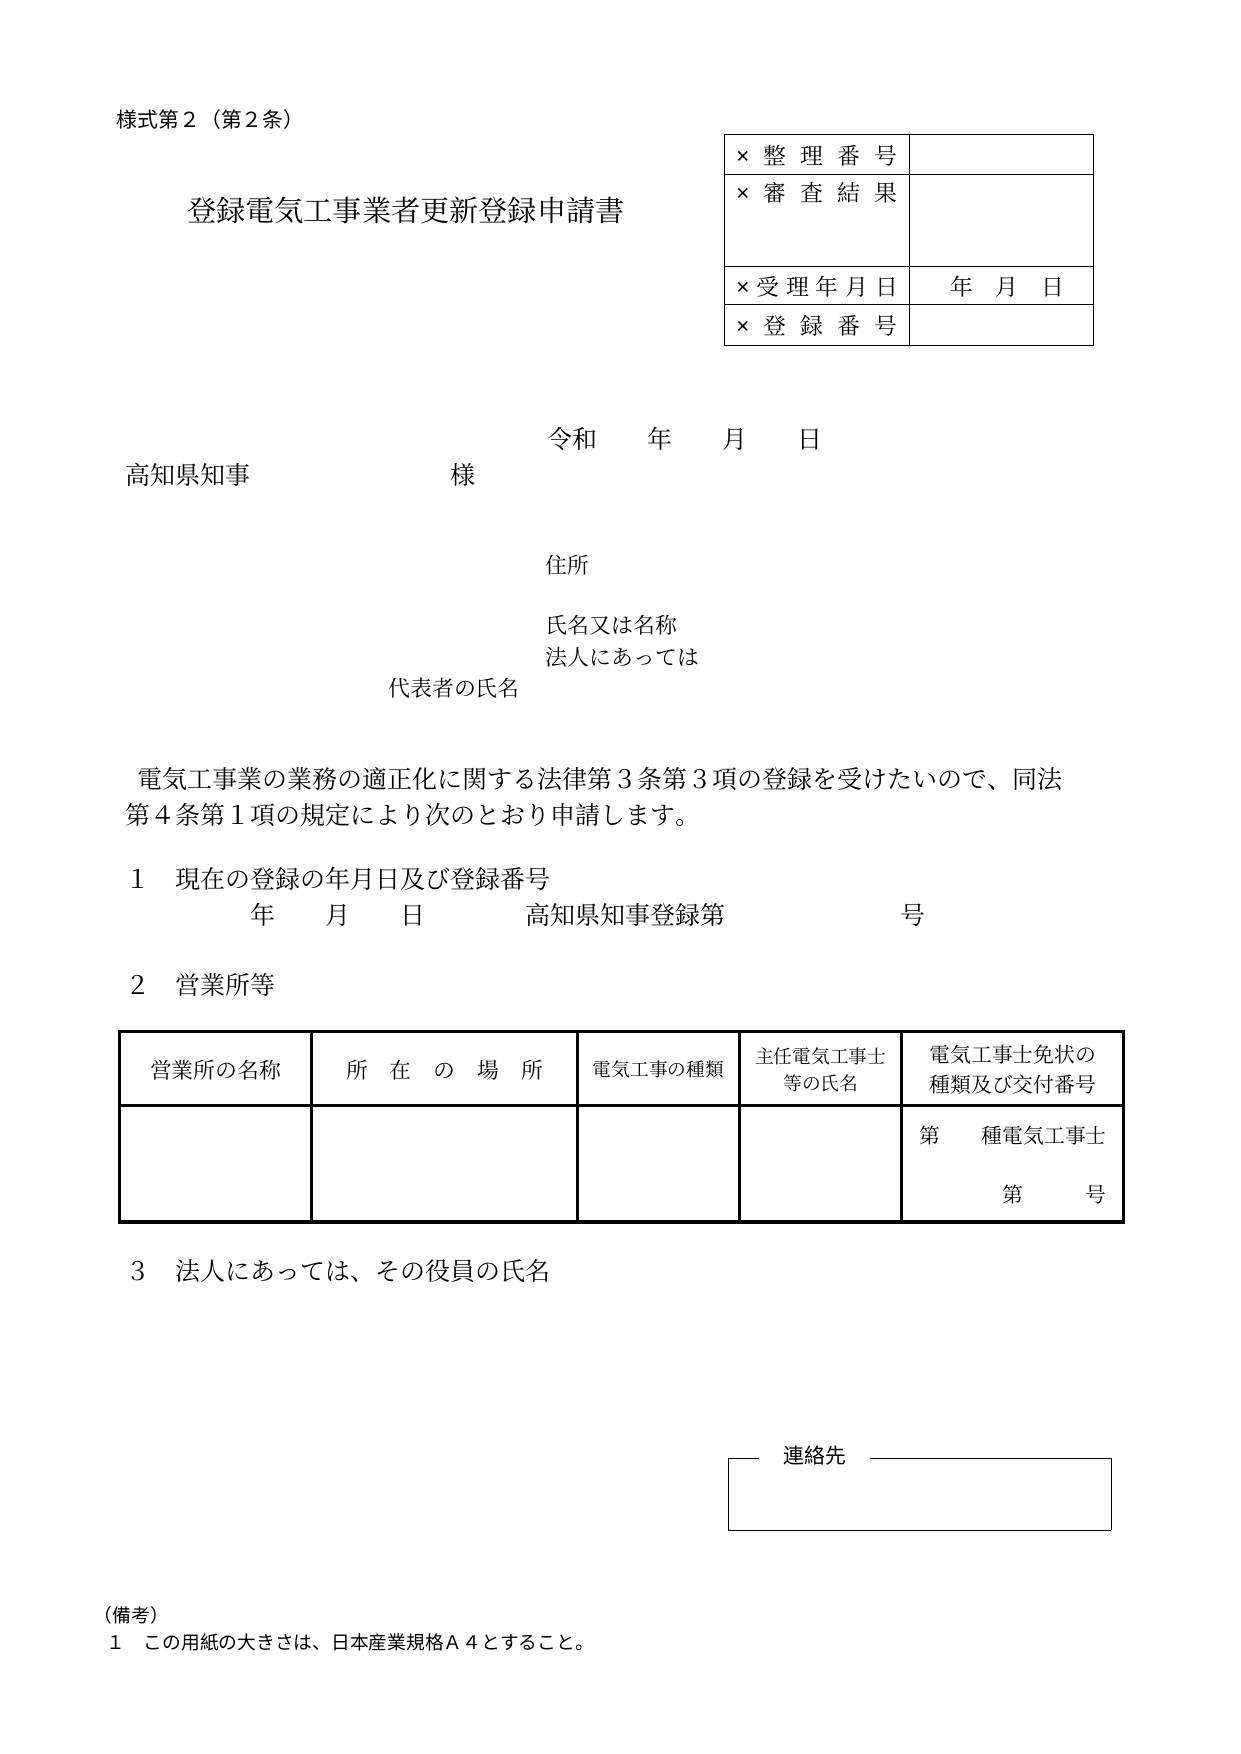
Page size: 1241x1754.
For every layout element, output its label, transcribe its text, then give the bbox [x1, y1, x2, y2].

text 住所 [75, 548, 1165, 580]
table_header ×整理番号 [725, 135, 909, 174]
text 電気工事業の業務の適正化に関する法律第３条第３項の登録を受けたいので、同法 [75, 759, 1165, 795]
table_header 電気工事の種類 [579, 1033, 738, 1104]
table_cell ×受理年月日 [725, 267, 909, 304]
table_cell [121, 1107, 310, 1220]
table_header 所 在 の 場 所 [313, 1033, 576, 1104]
table_header [910, 135, 1093, 174]
text 代表者の氏名 [75, 671, 1165, 703]
text 高知県知事 様 [75, 456, 1165, 491]
table_cell [579, 1107, 738, 1220]
table_cell 第 種電気工事士 第 号 [903, 1107, 1122, 1220]
text 氏名又は名称 [75, 608, 1165, 640]
text １ この用紙の大きさは、日本産業規格Ａ４とすること。 [75, 1628, 1165, 1655]
text ３ 法人にあっては、その役員の氏名 [75, 1252, 1165, 1288]
table_cell 年 月 日 [910, 267, 1093, 304]
text 様式第２（第２条） [75, 103, 1165, 134]
text 令和 年 月 日 [75, 419, 1165, 456]
text ２ 営業所等 [75, 966, 1165, 1002]
text 第４条第１項の規定により次のとおり申請します。 [75, 795, 1165, 831]
table_cell [910, 175, 1093, 266]
table_cell ×審査結果 [725, 175, 909, 266]
text 年 月 日 高知県知事登録第 号 [75, 896, 1165, 932]
table_cell [313, 1107, 576, 1220]
text （備考） [75, 1601, 1165, 1628]
text 法人にあっては [75, 640, 1165, 671]
table_cell [741, 1107, 900, 1220]
table_cell [910, 305, 1093, 345]
table_header 営業所の名称 [121, 1033, 310, 1104]
text １ 現在の登録の年月日及び登録番号 [75, 860, 1165, 896]
table_cell ×登録番号 [725, 305, 909, 345]
table_header 電気工事士免状の 種類及び交付番号 [903, 1033, 1122, 1104]
table_header 主任電気工事士等の氏名 [741, 1033, 900, 1104]
